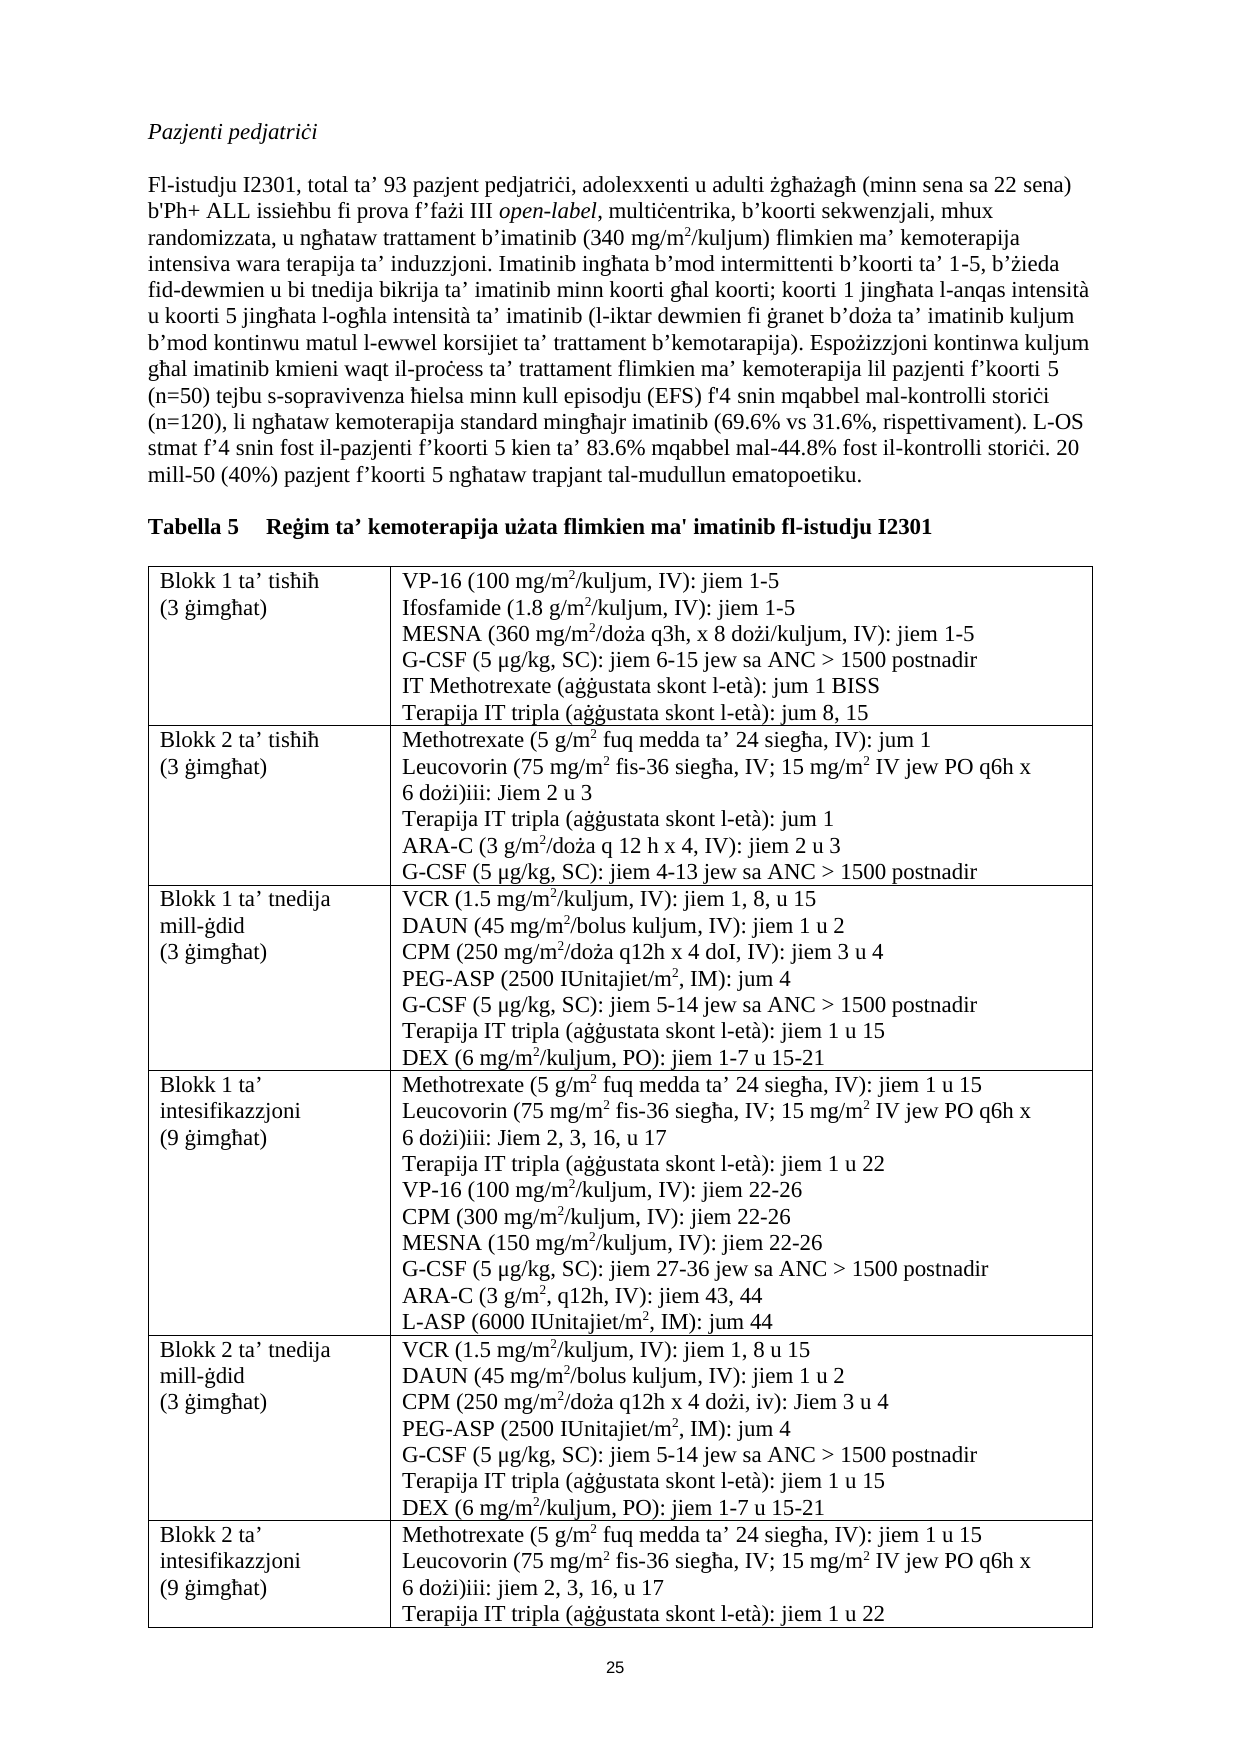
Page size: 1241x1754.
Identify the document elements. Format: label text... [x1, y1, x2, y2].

table_header Blokk 1 ta’ tisħiħ (3 ġimgħat) [149, 567, 390, 725]
table_cell Blokk 1 ta’ intesifikazzjoni (9 ġimgħat) [149, 1071, 390, 1334]
text Pazjenti pedjatriċi [148, 118, 1092, 144]
table_cell VCR (1.5 mg/m2/kuljum, IV): jiem 1, 8, u 15 DAUN (45 mg/m2/bolus kuljum, IV): jiem 1 u 2 CPM (250 mg/m2/doża q12h x 4 doI, IV): jiem 3 u 4 PEG-ASP (2500 IUnitajiet/m2, IM): jum 4 G-CSF (5 μg/kg, SC): jiem 5-14 jew sa ANC > 1500 postnadir Terapija IT tripla (aġġustata skont l-età): jiem 1 u 15 DEX (6 mg/m2/kuljum, PO): jiem 1-7 u 15-21 [391, 886, 1092, 1070]
table_cell Methotrexate (5 g/m2 fuq medda ta’ 24 siegħa, IV): jum 1 Leucovorin (75 mg/m2 fis-36 siegħa, IV; 15 mg/m2 IV jew PO q6h x 6 dożi)iii: Jiem 2 u 3 Terapija IT tripla (aġġustata skont l-età): jum 1 ARA-C (3 g/m2/doża q 12 h x 4, IV): jiem 2 u 3 G-CSF (5 μg/kg, SC): jiem 4-13 jew sa ANC > 1500 postnadir [391, 726, 1092, 884]
table_cell Blokk 1 ta’ tnedija mill-ġdid (3 ġimgħat) [149, 886, 390, 1070]
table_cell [391, 1521, 1092, 1627]
table_header VP-16 (100 mg/m2/kuljum, IV): jiem 1-5 Ifosfamide (1.8 g/m2/kuljum, IV): jiem 1-5 MESNA (360 mg/m2/doża q3h, x 8 dożi/kuljum, IV): jiem 1-5 G-CSF (5 μg/kg, SC): jiem 6-15 jew sa ANC > 1500 postnadir IT Methotrexate (aġġustata skont l-età): jum 1 BISS Terapija IT tripla (aġġustata skont l-età): jum 8, 15 [391, 567, 1092, 725]
text Fl-istudju I2301, total ta’ 93 pazjent pedjatriċi, adolexxenti u adulti żgħażagħ (minn sena sa 22 sena) b'Ph+ ALL issieħbu fi prova f’fażi III open-label, multiċentrika, b’koorti sekwenzjali, mhux randomizzata, u ngħataw trattament b’imatinib (340 mg/m2/kuljum) flimkien ma’ kemoterapija intensiva wara terapija ta’ induzzjoni. Imatinib ingħata b’mod intermittenti b’koorti ta’ 1-5, b’żieda fid-dewmien u bi tnedija bikrija ta’ imatinib minn koorti għal koorti; koorti 1 jingħata l-anqas intensità u koorti 5 jingħata l-ogħla intensità ta’ imatinib (l-iktar dewmien fi ġranet b’doża ta’ imatinib kuljum b’mod kontinwu matul l-ewwel korsijiet ta’ trattament b’kemotarapija). Espożizzjoni kontinwa kuljum għal imatinib kmieni waqt il-proċess ta’ trattament flimkien ma’ kemoterapija lil pazjenti f’koorti 5 (n=50) tejbu s-sopravivenza ħielsa minn kull episodju (EFS) f'4 snin mqabbel mal-kontrolli storiċi (n=120), li ngħataw kemoterapija standard mingħajr imatinib (69.6% vs 31.6%, rispettivament). L-OS stmat f’4 snin fost il-pazjenti f’koorti 5 kien ta’ 83.6% mqabbel mal-44.8% fost il-kontrolli storiċi. 20 mill-50 (40%) pazjent f’koorti 5 ngħataw trapjant tal-mudullun ematopoetiku. [148, 171, 1092, 487]
table_cell Blokk 2 ta’ tnedija mill-ġdid (3 ġimgħat) [149, 1336, 390, 1520]
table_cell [149, 1521, 390, 1627]
table_cell Blokk 2 ta’ tisħiħ (3 ġimgħat) [149, 726, 390, 884]
table_cell Methotrexate (5 g/m2 fuq medda ta’ 24 siegħa, IV): jiem 1 u 15 Leucovorin (75 mg/m2 fis-36 siegħa, IV; 15 mg/m2 IV jew PO q6h x 6 dożi)iii: Jiem 2, 3, 16, u 17 Terapija IT tripla (aġġustata skont l-età): jiem 1 u 22 VP-16 (100 mg/m2/kuljum, IV): jiem 22-26 CPM (300 mg/m2/kuljum, IV): jiem 22-26 MESNA (150 mg/m2/kuljum, IV): jiem 22-26 G-CSF (5 μg/kg, SC): jiem 27-36 jew sa ANC > 1500 postnadir ARA-C (3 g/m2, q12h, IV): jiem 43, 44 L-ASP (6000 IUnitajiet/m2, IM): jum 44 [391, 1071, 1092, 1334]
text Tabella 5 Reġim ta’ kemoterapija użata flimkien ma' imatinib fl-istudju I2301 [148, 513, 1092, 540]
table_cell VCR (1.5 mg/m2/kuljum, IV): jiem 1, 8 u 15 DAUN (45 mg/m2/bolus kuljum, IV): jiem 1 u 2 CPM (250 mg/m2/doża q12h x 4 dożi, iv): Jiem 3 u 4 PEG-ASP (2500 IUnitajiet/m2, IM): jum 4 G-CSF (5 μg/kg, SC): jiem 5-14 jew sa ANC > 1500 postnadir Terapija IT tripla (aġġustata skont l-età): jiem 1 u 15 DEX (6 mg/m2/kuljum, PO): jiem 1-7 u 15-21 [391, 1336, 1092, 1520]
